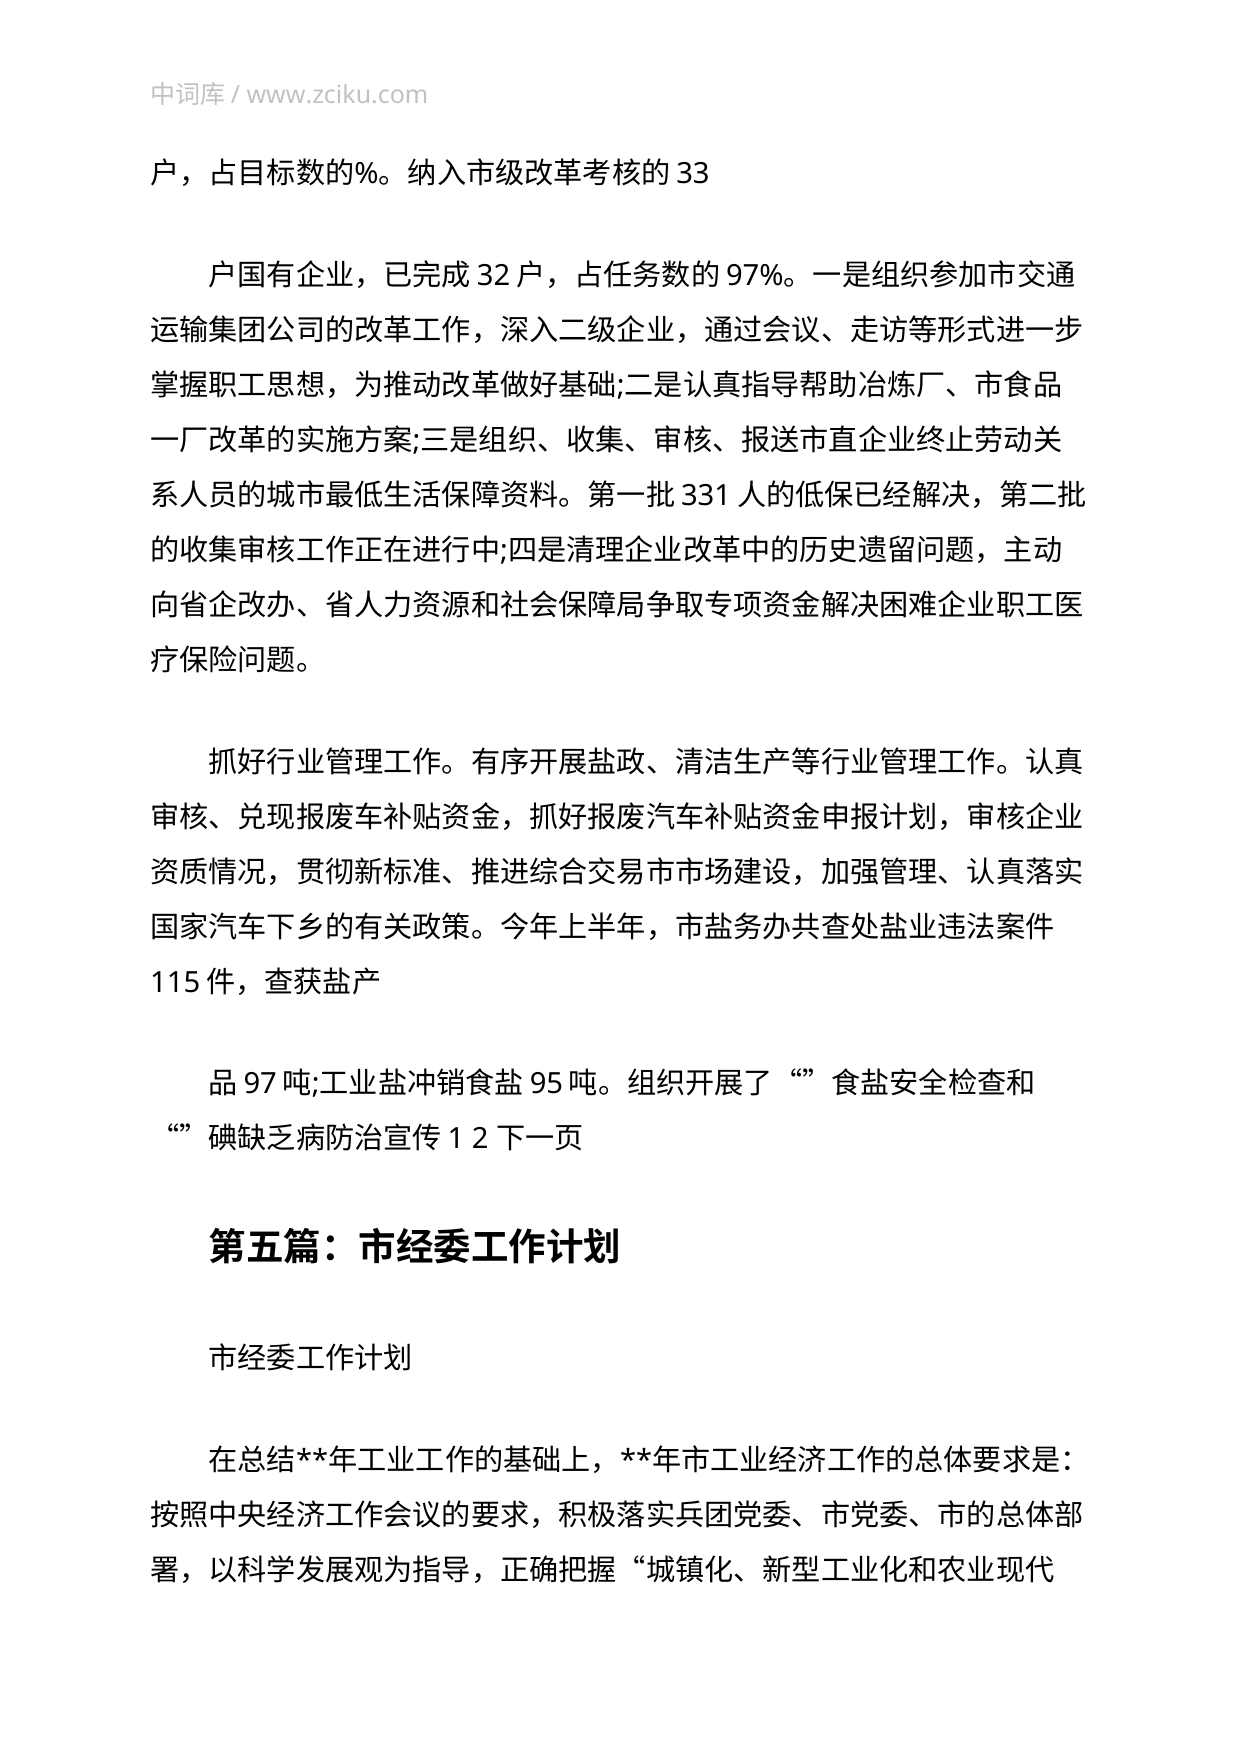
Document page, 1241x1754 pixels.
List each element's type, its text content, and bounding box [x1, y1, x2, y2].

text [150, 150, 1090, 192]
text 第五篇：市经委工作计划 [150, 1217, 1090, 1271]
text 户国有企业，已完成32户，占任务数的97%。一是组织参加市交通运输集团公司的改革工作，深入二级企业，通过会议、走访等形式进一步掌握职工思想，为推动改革做好基础;二是认真指导帮助冶炼厂、市食品一厂改革的实施方案;三是组织、收集、审核、报送市直企业终止劳动关系人员的城市最低生活保障资料。第一批331人的低保已经解决，第二批的收集审核工作正在进行中;四是清理企业改革中的历史遗留问题，主动向省企改办、省人力资源和社会保障局争取专项资金解决困难企业职工医疗保险问题。 [150, 252, 1090, 679]
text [150, 1436, 1090, 1588]
text 抓好行业管理工作。有序开展盐政、清洁生产等行业管理工作。认真审核、兑现报废车补贴资金，抓好报废汽车补贴资金申报计划，审核企业资质情况，贯彻新标准、推进综合交易市市场建设，加强管理、认真落实国家汽车下乡的有关政策。今年上半年，市盐务办共查处盐业违法案件115件，查获盐产 [150, 738, 1090, 1001]
text 品97吨;工业盐冲销食盐95吨。组织开展了“”食盐安全检查和“”碘缺乏病防治宣传1 2 下一页 [150, 1060, 1090, 1157]
text 市经委工作计划 [150, 1334, 1090, 1377]
